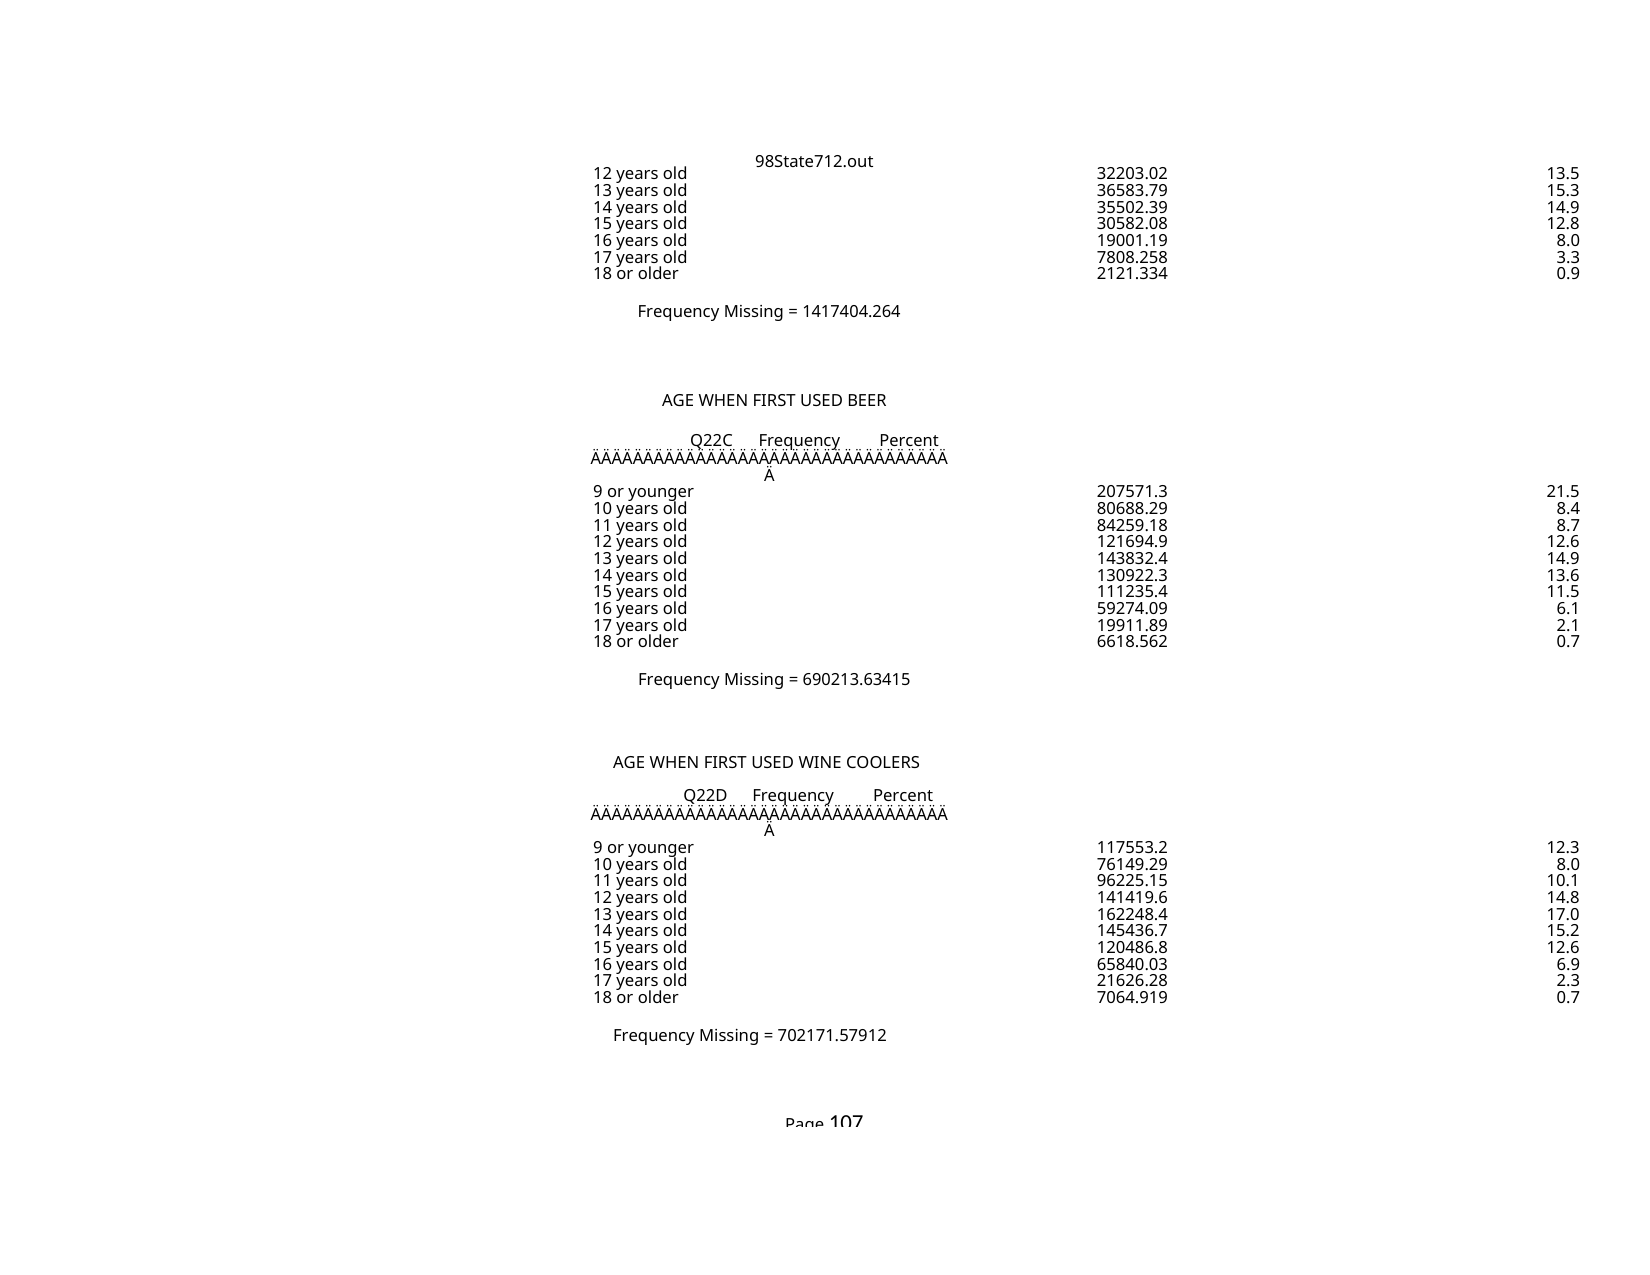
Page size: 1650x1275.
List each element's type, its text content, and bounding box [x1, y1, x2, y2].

text Frequency Missing = 702171.57912 [613, 1023, 1417, 1046]
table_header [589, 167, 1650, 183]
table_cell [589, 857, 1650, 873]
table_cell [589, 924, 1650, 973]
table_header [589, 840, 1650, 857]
text ÄÄÄÄÄÄÄÄÄÄÄÄÄÄÄÄÄÄÄÄÄÄÄÄÄÄÄÄÄÄÄÄÄÄÄ [589, 451, 949, 484]
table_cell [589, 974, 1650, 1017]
text AGE WHEN FIRST USED WINE COOLERS Q22D Frequency Percent [613, 740, 948, 807]
text Frequency Missing = 1417404.264 [609, 300, 928, 323]
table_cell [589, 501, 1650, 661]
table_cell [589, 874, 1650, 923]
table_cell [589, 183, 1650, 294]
text ÄÄÄÄÄÄÄÄÄÄÄÄÄÄÄÄÄÄÄÄÄÄÄÄÄÄÄÄÄÄÄÄÄÄÄ [589, 807, 949, 840]
text AGE WHEN FIRST USED BEER [649, 389, 898, 412]
text Frequency Missing = 690213.63415 [609, 668, 938, 690]
text Q22C Frequency Percent [680, 428, 949, 451]
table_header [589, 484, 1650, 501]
